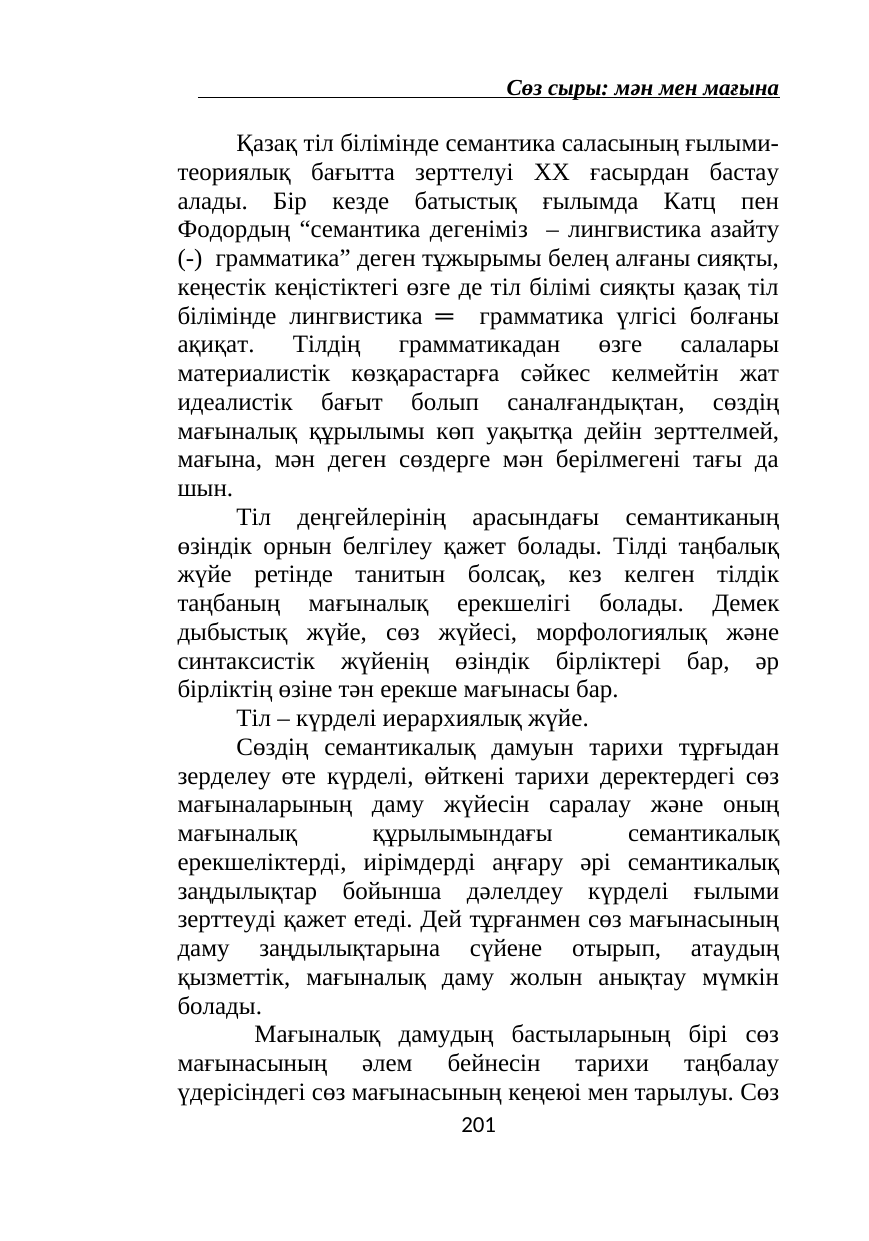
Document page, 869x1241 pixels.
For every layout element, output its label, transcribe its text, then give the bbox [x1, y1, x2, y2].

text Тіл деңгейлерінің арасындағы семантиканың өзіндік орнын белгілеу қажет болады. Тілді таңбалық жүйе ретінде танитын болсақ, кез келген тілдік таңбаның мағыналық ерекшелігі болады. Демек дыбыстық жүйе, сөз жүйесі, морфологиялық және синтаксистік жүйенің өзіндік бірліктері бар, әр бірліктің өзіне тән ерекше мағынасы бар. [177, 502, 779, 703]
text Қазақ тіл білімінде семантика саласының ғылыми-теориялық бағытта зерттелуі ХХ ғасырдан бастау алады. Бір кезде батыстық ғылымда Катц пен Фодордың “семантика дегеніміз – лингвистика азайту (-) грамматика” деген тұжырымы белең алғаны сияқты, кеңестік кеңістіктегі өзге де тіл білімі сияқты қазақ тіл білімінде лингвистика ═ грамматика үлгісі болғаны ақиқат. Тілдің грамматикадан өзге салалары материалистік көзқарастарға сәйкес келмейтін жат идеалистік бағыт болып саналғандықтан, сөздің мағыналық құрылымы көп уақытқа дейін зерттелмей, мағына, мән деген сөздерге мән берілмегені тағы да шын. [177, 128, 779, 502]
text Тіл – күрделі иерархиялық жүйе. [177, 703, 779, 732]
text Сөздің семантикалық дамуын тарихи тұрғыдан зерделеу өте күрделі, өйткені тарихи деректердегі сөз мағыналарының даму жүйесін саралау және оның мағыналық құрылымындағы семантикалық ерекшеліктерді, иірімдерді аңғару әрі семантикалық заңдылықтар бойынша дәлелдеу күрделі ғылыми зерттеуді қажет етеді. Дей тұрғанмен сөз мағынасының даму заңдылықтарына сүйене отырып, атаудың қызметтік, мағыналық даму жолын анықтау мүмкін болады. [177, 732, 779, 1019]
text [177, 1019, 779, 1106]
